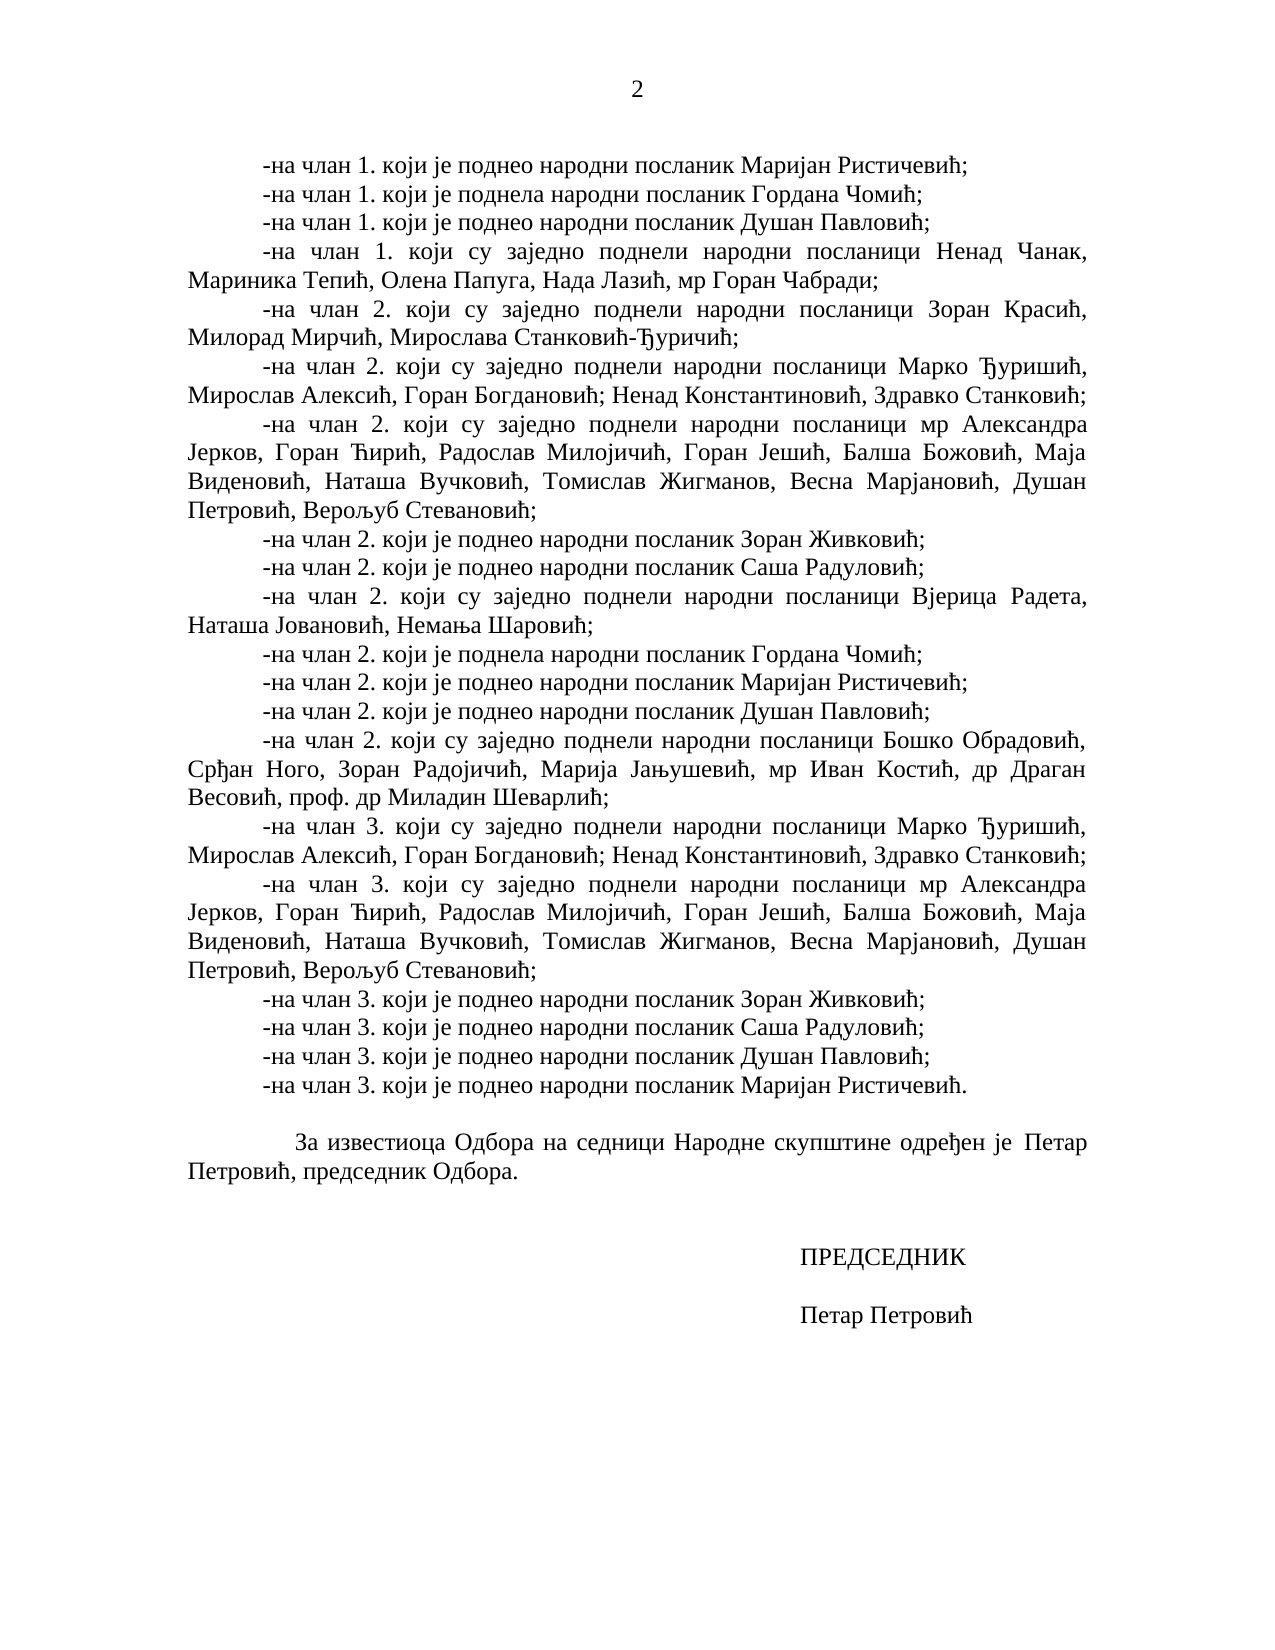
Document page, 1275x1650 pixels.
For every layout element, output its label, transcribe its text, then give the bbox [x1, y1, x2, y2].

text -на члан 1. који је поднела народни посланик Гордана Чомић; [187, 179, 1087, 207]
text -на члан 2. који је поднео народни посланик Душан Павловић; [187, 696, 1087, 725]
text -на члан 2. који су заједно поднели народни посланици Зоран Красић, Милорад Мирчић, Мирослава Станковић-Ђуричић; [187, 294, 1087, 351]
text -на члан 2. који су заједно поднели народни посланици Бошко Обрадовић, Срђан Ного, Зоран Радојичић, Марија Јањушевић, мр Иван Костић, др Драган Весовић, проф. др Миладин Шеварлић; [187, 725, 1087, 811]
text ПРЕДСЕДНИК [712, 1242, 1087, 1271]
text -на члан 3. који је поднео народни посланик Саша Радуловић; [187, 1012, 1087, 1041]
text -на члан 3. који је поднео народни посланик Маријан Ристичевић. [187, 1070, 1087, 1099]
text -на члан 1. који је поднео народни посланик Душан Павловић; [262, 207, 1087, 236]
text -на члан 1. који је поднео народни посланик Маријан Ристичевић; [187, 150, 1087, 179]
text -на члан 3. који су заједно поднели народни посланици мр Александра Јерков, Горан Ћирић, Радослав Милојичић, Горан Јешић, Балша Божовић, Маја Виденовић, Наташа Вучковић, Томислав Жигманов, Весна Марјановић, Душан Петровић, Верољуб Стевановић; [187, 869, 1087, 984]
text -на члан 2. који су заједно поднели народни посланици Вјерица Радета, Наташа Јовановић, Немања Шаровић; [187, 581, 1087, 639]
text -на члан 2. који су заједно поднели народни посланици мр Александра Јерков, Горан Ћирић, Радослав Милојичић, Горан Јешић, Балша Божовић, Маја Виденовић, Наташа Вучковић, Томислав Жигманов, Весна Марјановић, Душан Петровић, Верољуб Стевановић; [187, 409, 1087, 524]
text -на члан 3. који је поднео народни посланик Душан Павловић; [187, 1041, 1087, 1070]
text -на члан 3. који је поднео народни посланик Зоран Живковић; [187, 984, 1087, 1012]
text -на члан 2. који је поднео народни посланик Маријан Ристичевић; [187, 667, 1087, 696]
text -на члан 2. који су заједно поднели народни посланици Марко Ђуришић, Мирослав Алексић, Горан Богдановић; Ненад Константиновић, Здравко Станковић; [187, 351, 1087, 409]
text -на члан 1. који су заједно поднели народни посланици Ненад Чанак, Мариника Тепић, Олена Папуга, Нада Лазић, мр Горан Чабради; [187, 236, 1087, 294]
text -на члан 2. који је поднео народни посланик Саша Радуловић; [187, 552, 1087, 581]
text -на члан 2. који је поднела народни посланик Гордана Чомић; [187, 639, 1087, 667]
text -на члан 3. који су заједно поднели народни посланици Марко Ђуришић, Мирослав Алексић, Горан Богдановић; Ненад Константиновић, Здравко Станковић; [187, 811, 1087, 869]
text -на члан 2. који је поднео народни посланик Зоран Живковић; [187, 524, 1087, 552]
text За известиоца Одбора на седници Народне скупштине одређен је Петар Петровић, председник Одбора. [187, 1127, 1087, 1185]
text Петар Петровић [187, 1300, 1087, 1329]
